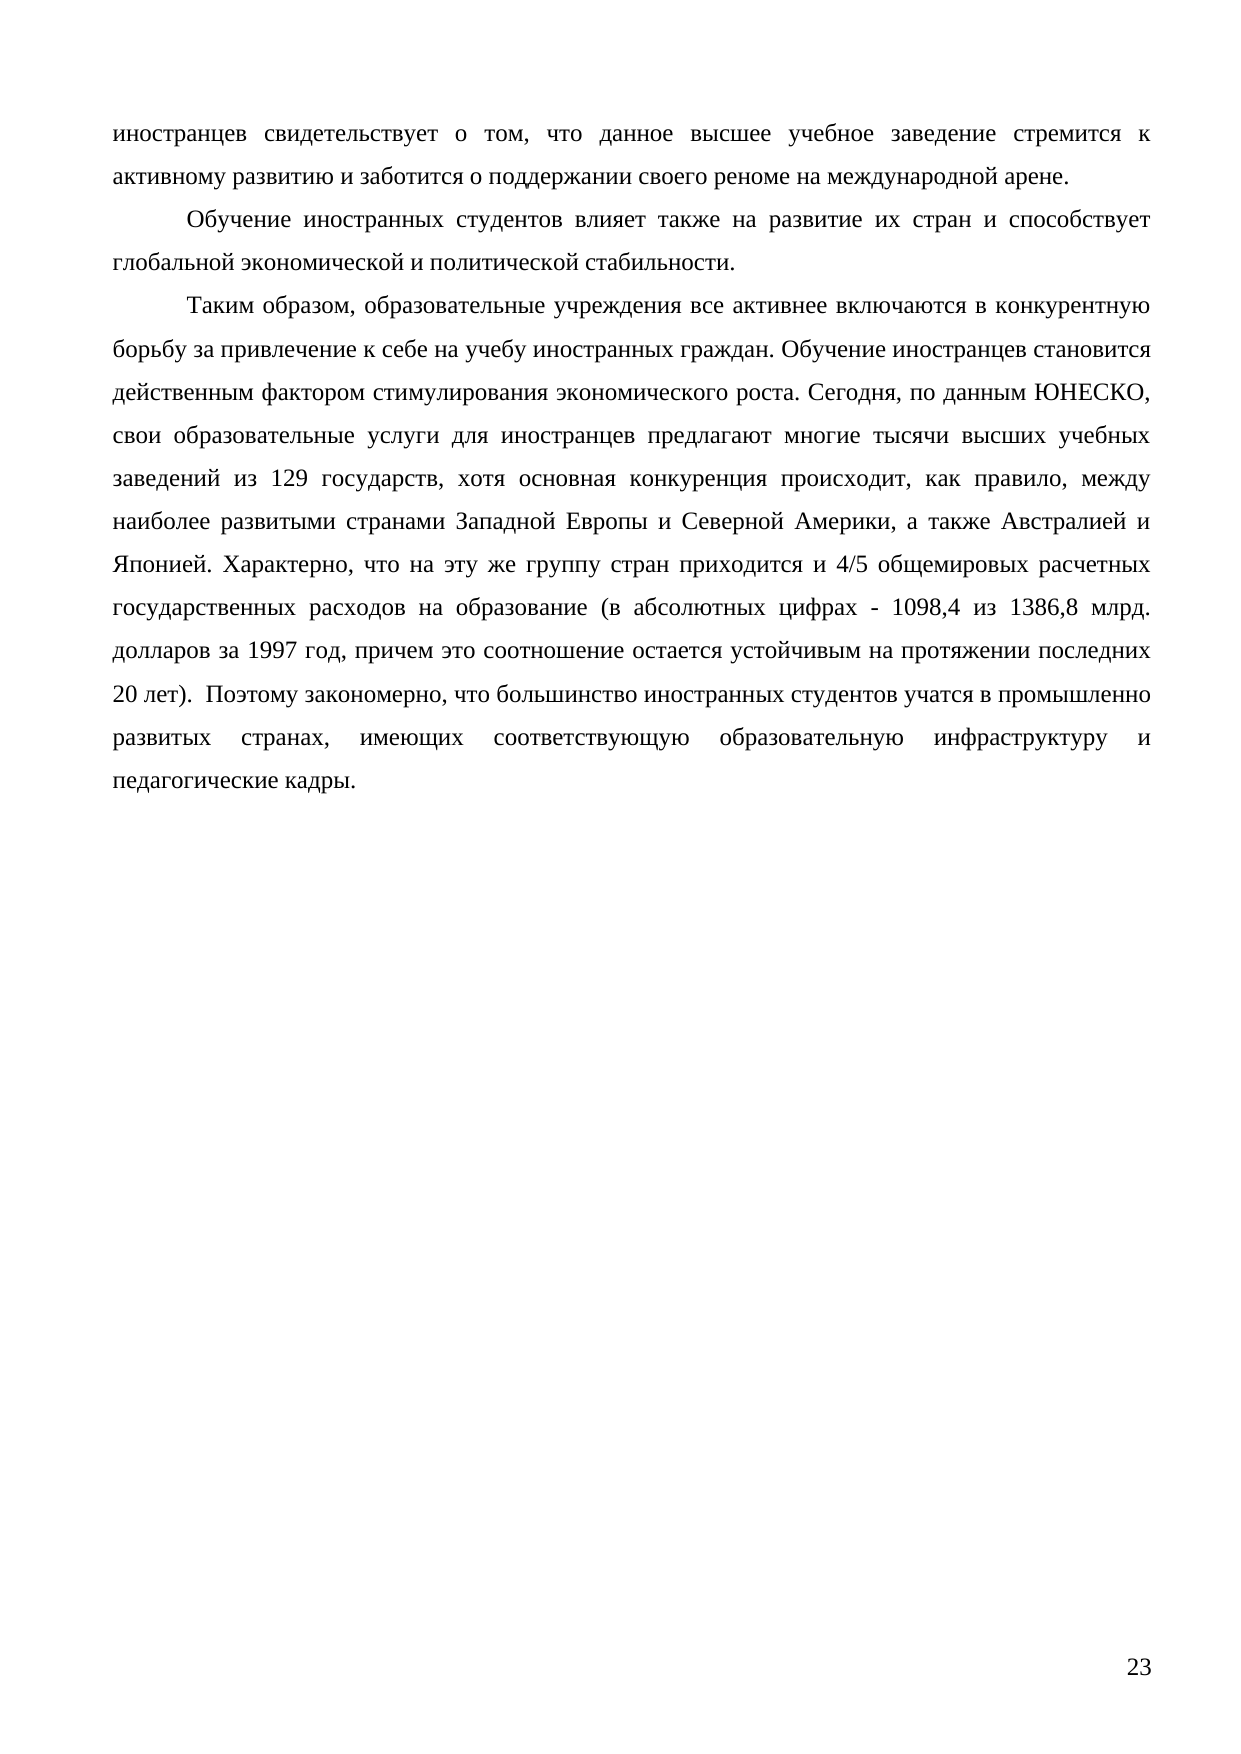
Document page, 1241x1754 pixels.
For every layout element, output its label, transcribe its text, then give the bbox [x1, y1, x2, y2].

text Таким образом, образовательные учреждения все активнее включаются в конкурентную борьбу за привлечение к себе на учебу иностранных граждан. Обучение иностранцев становится действенным фактором стимулирования экономического роста. Сегодня, по данным ЮНЕСКО, свои образовательные услуги для иностранцев предлагают многие тысячи высших учебных заведений из 129 государств, хотя основная конкуренция происходит, как правило, между наиболее развитыми странами Западной Европы и Северной Америки, а также Австралией и Японией. Характерно, что на эту же группу стран приходится и 4/5 общемировых расчетных государственных расходов на образование (в абсолютных цифрах - 1098,4 из 1386,8 млрд. долларов за 1997 год, причем это соотношение остается устойчивым на протяжении последних 20 лет). Поэтому закономерно, что большинство иностранных студентов учатся в промышленно развитых странах, имеющих соответствующую образовательную инфраструктуру и педагогические кадры. [112, 291, 1152, 794]
text Обучение иностранных студентов влияет также на развитие их стран и способствует глобальной экономической и политической стабильности. [112, 204, 1152, 276]
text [112, 118, 1152, 190]
